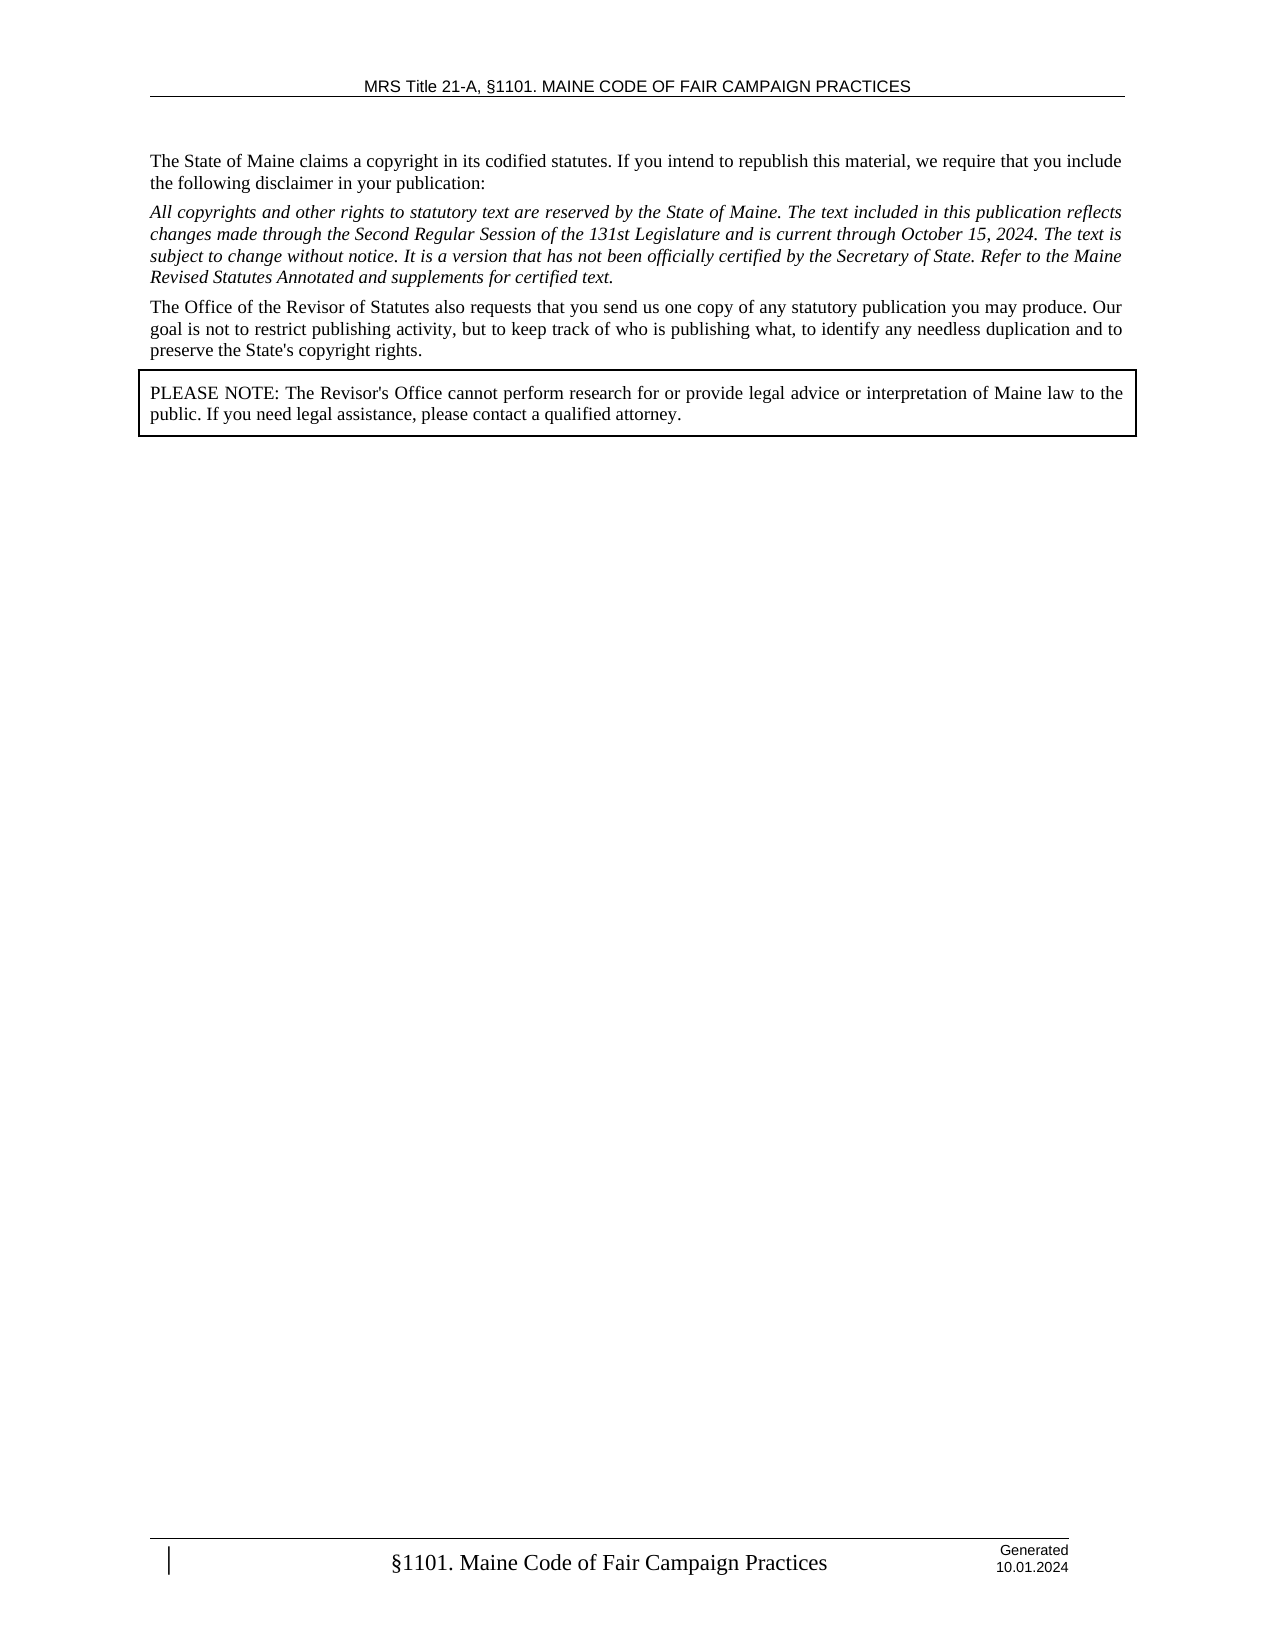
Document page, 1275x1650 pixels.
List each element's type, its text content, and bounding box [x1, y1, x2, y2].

text All copyrights and other rights to statutory text are reserved by the State of Maine. The text included in this publication reflects changes made through the Second Regular Session of the 131st Legislature and is current through October 15, 2024 . The text is subject to change without notice. It is a version that has not been officially certified by the Secretary of State. Refer to the Maine Revised Statutes Annotated and supplements for certified text. [150, 201, 1125, 288]
text PLEASE NOTE: The Revisor's Office cannot perform research for or provide legal advice or interpretation of Maine law to the public. If you need legal assistance, please contact a qualified attorney. [140, 371, 1135, 435]
text The State of Maine claims a copyright in its codified statutes. If you intend to republish this material, we require that you include the following disclaimer in your publication: [150, 150, 1125, 193]
text The Office of the Revisor of Statutes also requests that you send us one copy of any statutory publication you may produce. Our goal is not to restrict publishing activity, but to keep track of who is publishing what, to identify any needless duplication and to preserve the State's copyright rights. [150, 296, 1125, 361]
